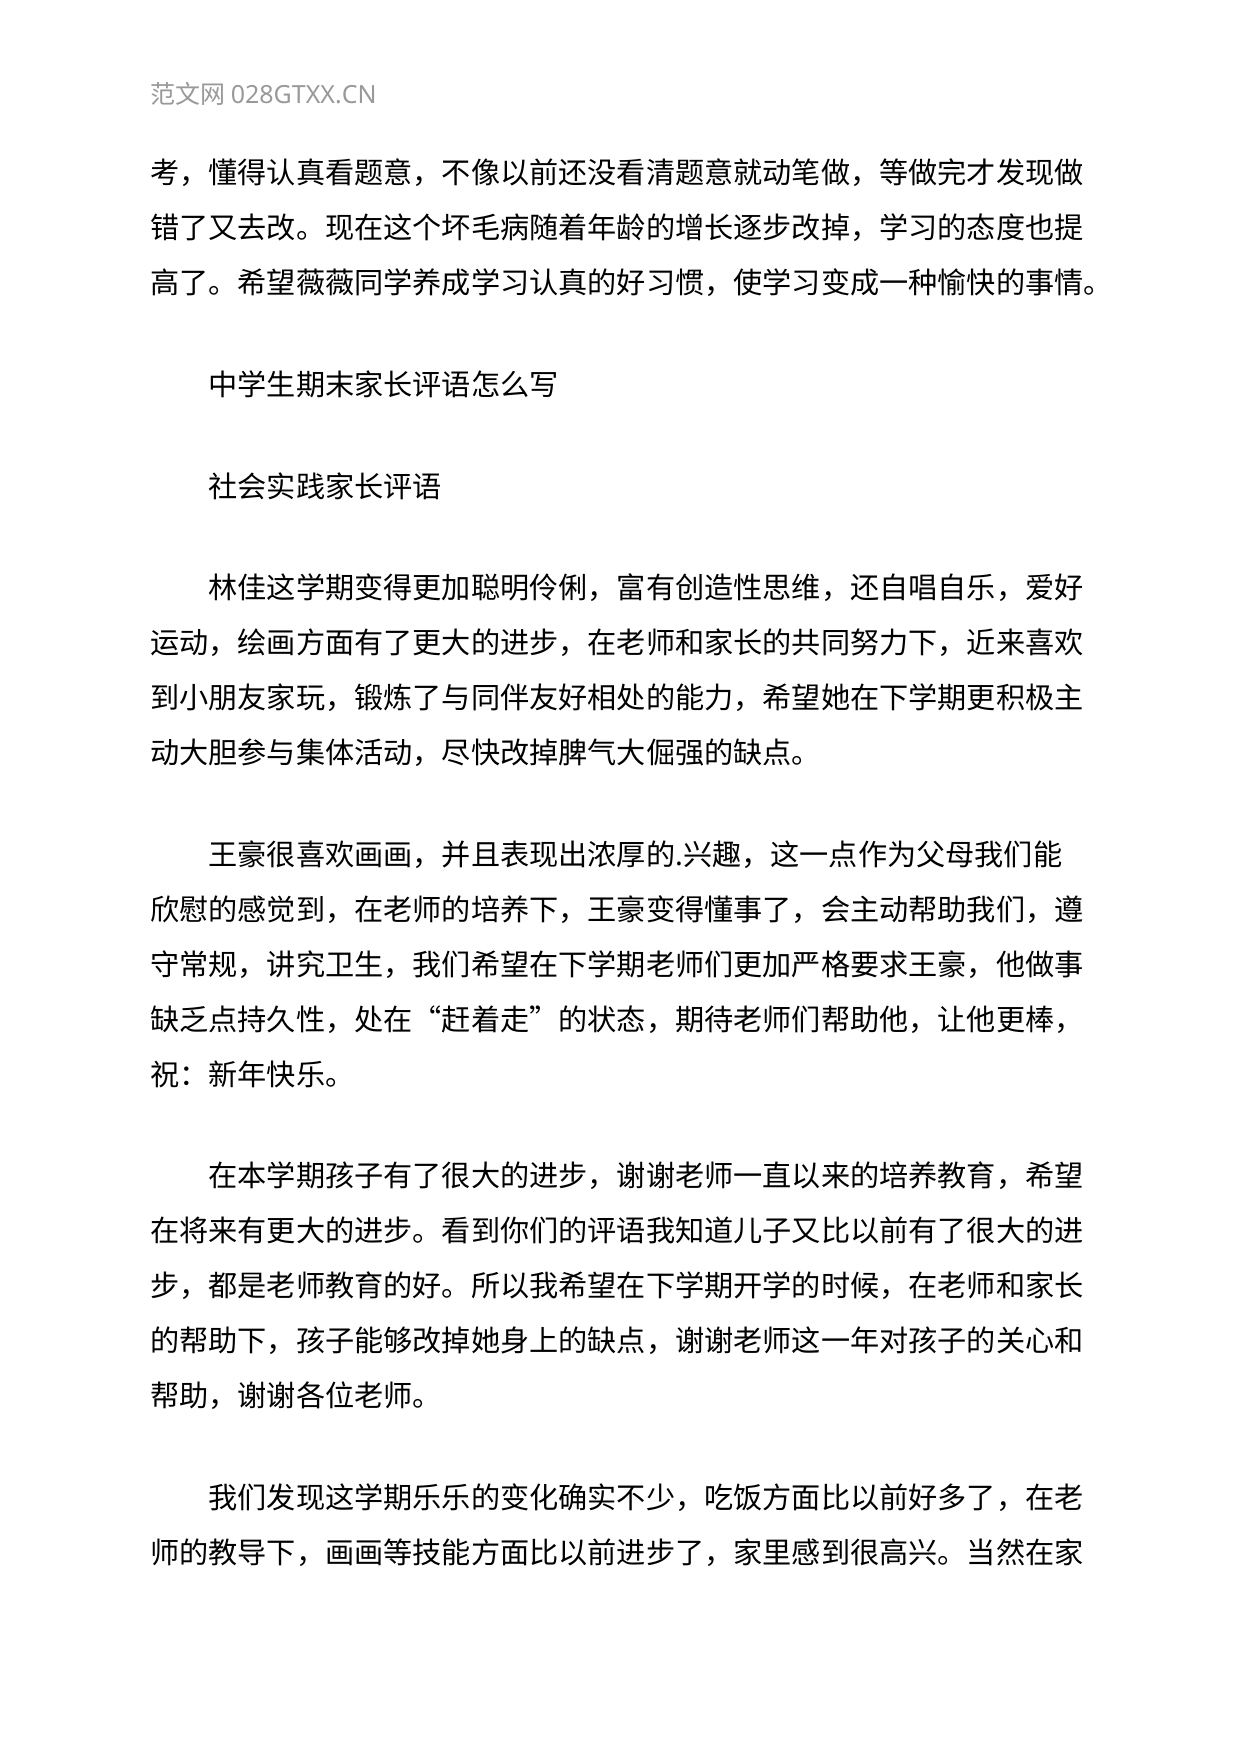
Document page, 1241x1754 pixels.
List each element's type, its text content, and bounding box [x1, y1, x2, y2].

text 林佳这学期变得更加聪明伶俐，富有创造性思维，还自唱自乐，爱好运动，绘画方面有了更大的进步，在老师和家长的共同努力下，近来喜欢到小朋友家玩，锻炼了与同伴友好相处的能力，希望她在下学期更积极主动大胆参与集体活动，尽快改掉脾气大倔强的缺点。 [150, 565, 1090, 772]
text 社会实践家长评语 [150, 463, 1090, 506]
text 在本学期孩子有了很大的进步，谢谢老师一直以来的培养教育，希望在将来有更大的进步。看到你们的评语我知道儿子又比以前有了很大的进步，都是老师教育的好。所以我希望在下学期开学的时候，在老师和家长的帮助下，孩子能够改掉她身上的缺点，谢谢老师这一年对孩子的关心和帮助，谢谢各位老师。 [150, 1153, 1090, 1415]
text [150, 150, 1090, 302]
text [150, 1474, 1090, 1572]
text 中学生期末家长评语怎么写 [150, 362, 1090, 404]
text 王豪很喜欢画画，并且表现出浓厚的.兴趣，这一点作为父母我们能欣慰的感觉到，在老师的培养下，王豪变得懂事了，会主动帮助我们，遵守常规，讲究卫生，我们希望在下学期老师们更加严格要求王豪，他做事缺乏点持久性，处在“赶着走”的状态，期待老师们帮助他，让他更棒，祝：新年快乐。 [150, 832, 1090, 1093]
